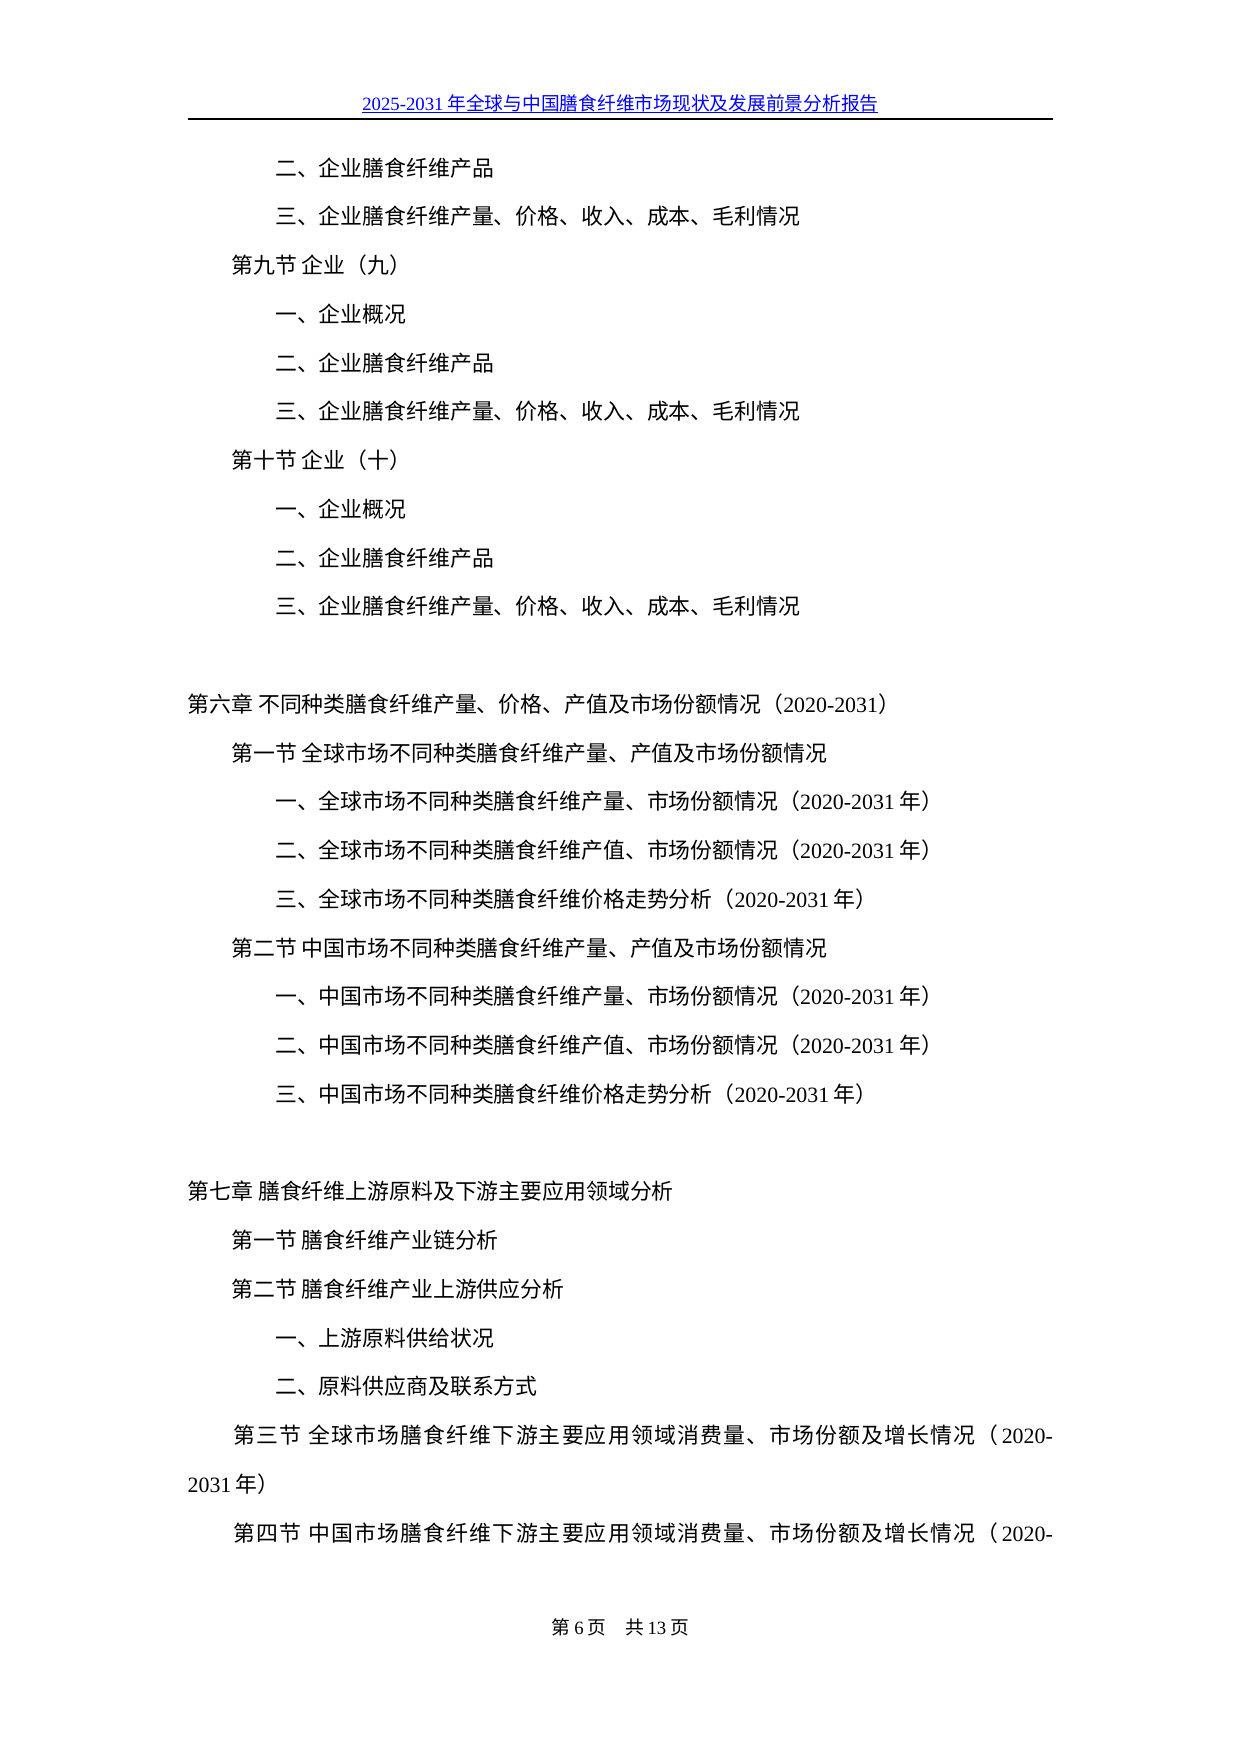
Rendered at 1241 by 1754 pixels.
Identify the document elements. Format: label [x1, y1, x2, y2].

text [187, 150, 1053, 1548]
